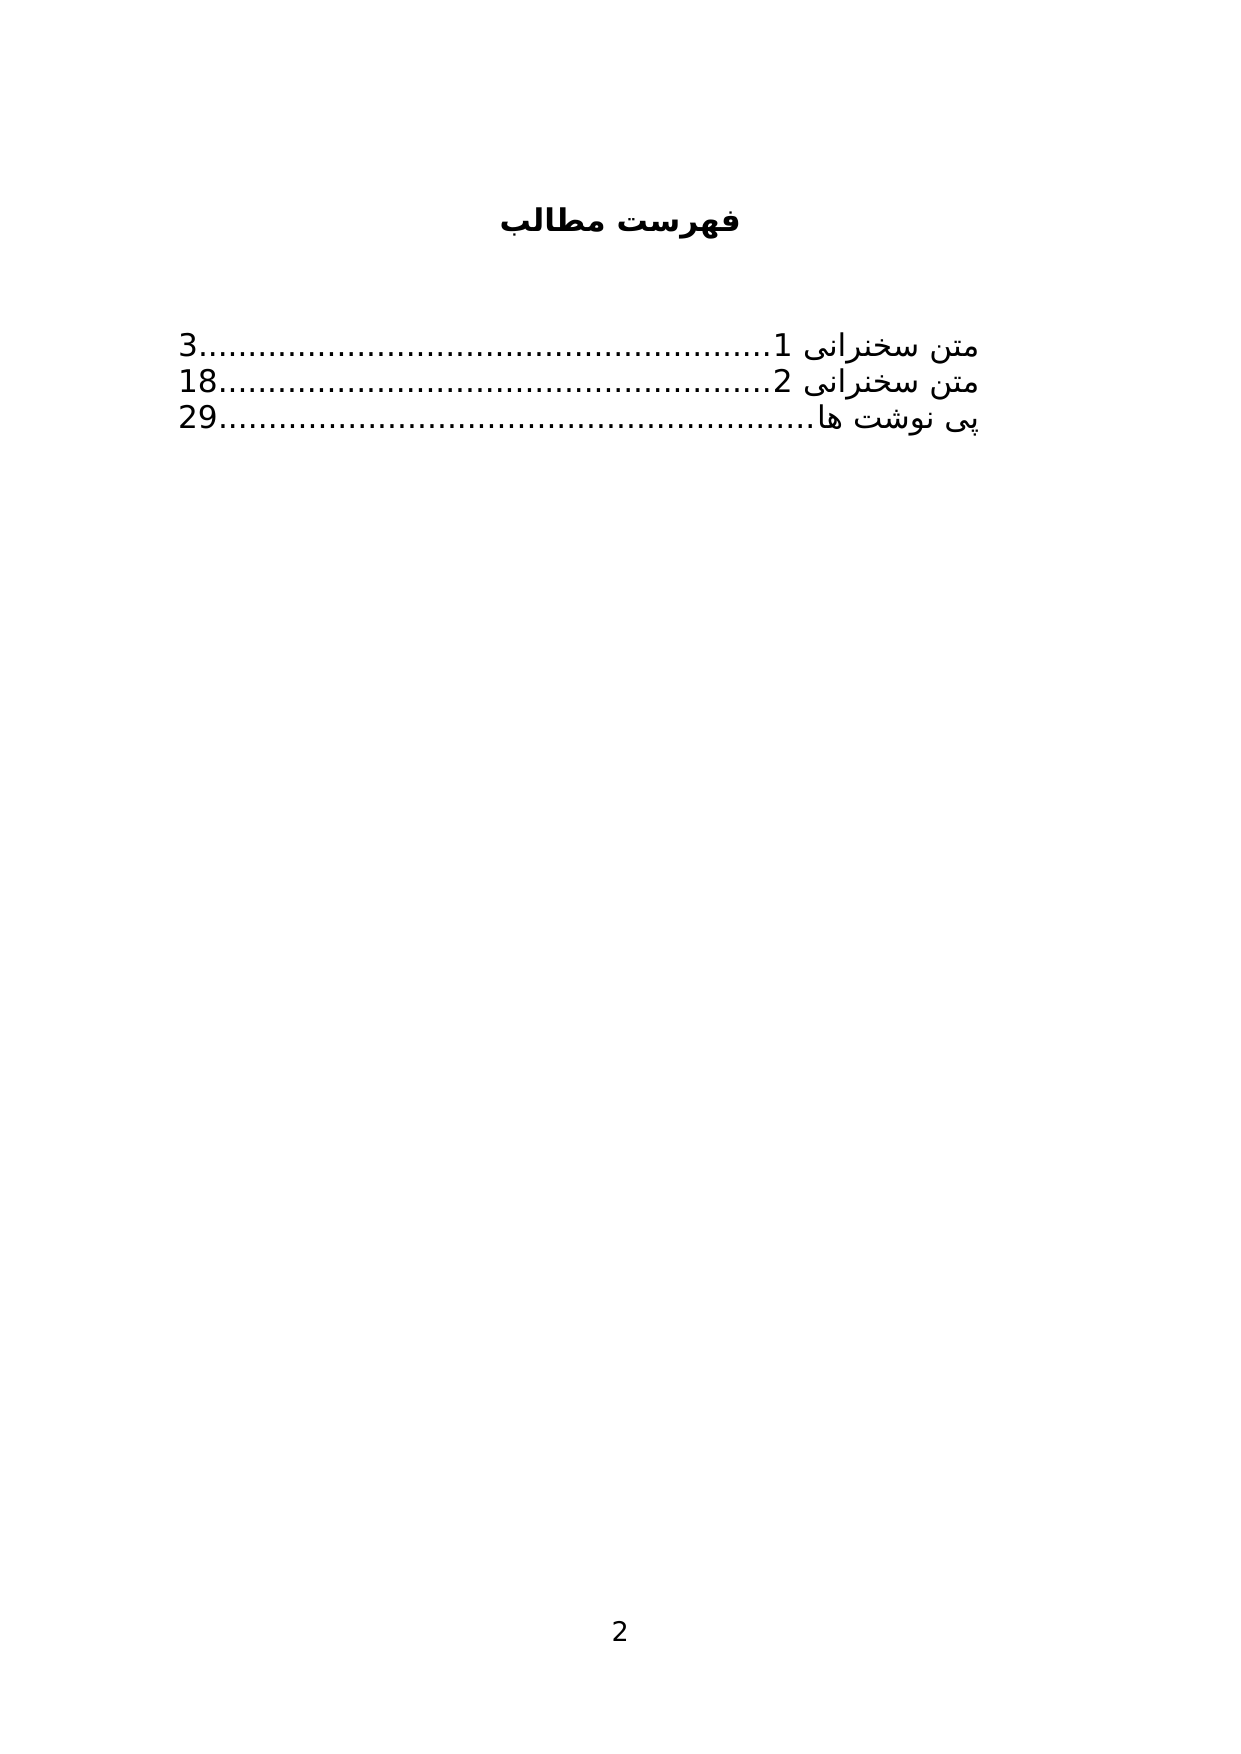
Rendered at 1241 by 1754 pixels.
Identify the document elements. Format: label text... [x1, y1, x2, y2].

text فهرست مطالب [177, 202, 1063, 238]
